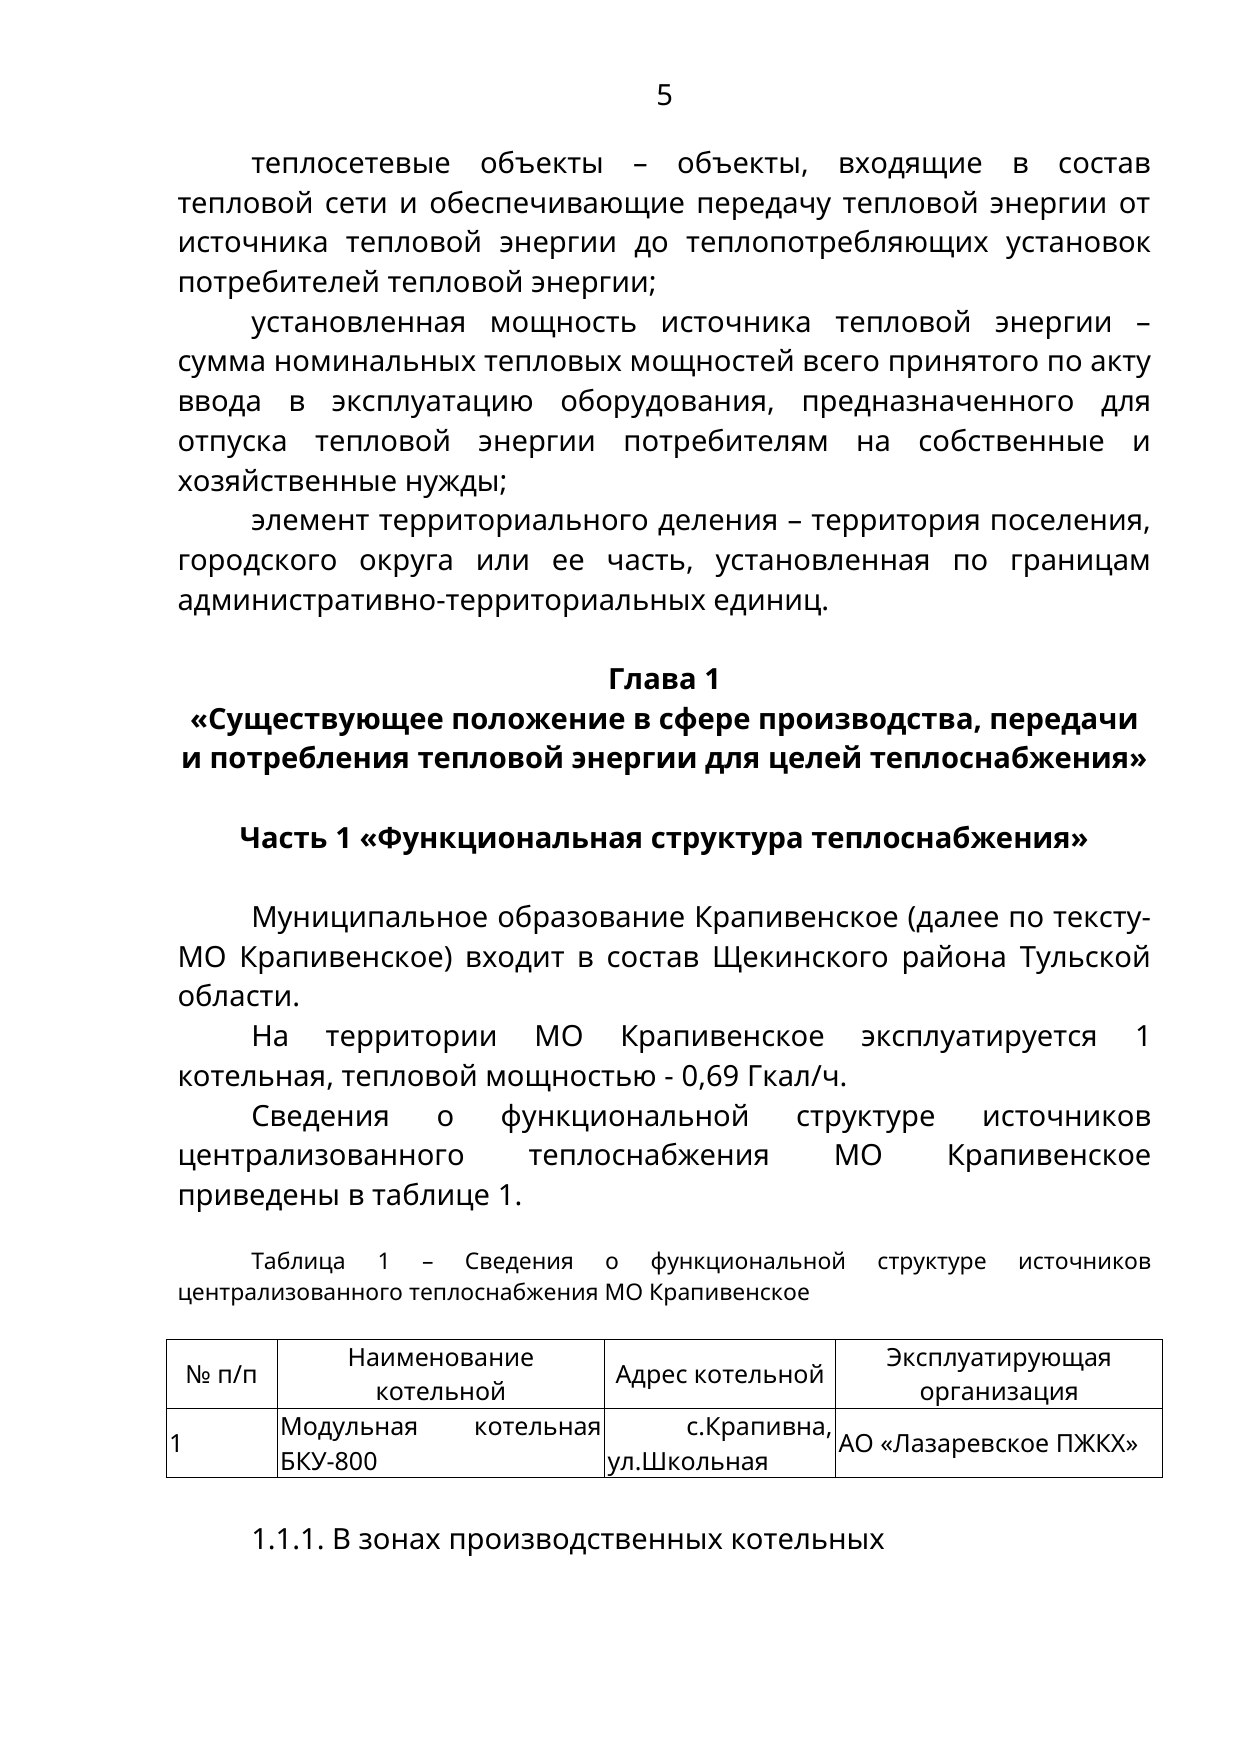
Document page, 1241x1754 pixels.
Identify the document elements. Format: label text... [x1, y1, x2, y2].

text 1.1.1. В зонах производственных котельных [177, 1518, 1152, 1558]
text элемент территориального деления – территория поселения, городского округа или ее часть, установленная по границам административно-территориальных единиц. [177, 499, 1152, 618]
text «Существующее положение в сфере производства, передачи и потребления тепловой энергии для целей теплоснабжения» [177, 698, 1152, 777]
text установленная мощность источника тепловой энергии – сумма номинальных тепловых мощностей всего принятого по акту ввода в эксплуатацию оборудования, предназначенного для отпуска тепловой энергии потребителям на собственные и хозяйственные нужды; [177, 301, 1152, 499]
table_cell АО «Лазаревское ПЖКХ» [836, 1409, 1162, 1477]
text теплосетевые объекты – объекты, входящие в состав тепловой сети и обеспечивающие передачу тепловой энергии от источника тепловой энергии до теплопотребляющих установок потребителей тепловой энергии; [177, 142, 1152, 301]
text Глава 1 [177, 658, 1152, 698]
table_cell 1 [167, 1409, 277, 1477]
text На территории МО Крапивенское эксплуатируется 1 котельная, тепловой мощностью - 0,69 Гкал/ч. [177, 1015, 1152, 1095]
table_header Наименование котельной [278, 1340, 604, 1408]
table_header Эксплуатирующая организация [836, 1340, 1162, 1408]
table_header № п/п [167, 1340, 277, 1408]
text Сведения о функциональной структуре источников централизованного теплоснабжения МО Крапивенское приведены в таблице 1. [177, 1095, 1152, 1214]
table_header Адрес котельной [605, 1340, 835, 1408]
text Часть 1 «Функциональная структура теплоснабжения» [177, 817, 1152, 857]
table_cell Модульная котельная БКУ-800 [278, 1409, 604, 1477]
text Муниципальное образование Крапивенское (далее по тексту- МО Крапивенское) входит в состав Щекинского района Тульской области. [177, 896, 1152, 1015]
text Таблица 1 – Сведения о функциональной структуре источников централизованного теплоснабжения МО Крапивенское [177, 1245, 1152, 1308]
table_cell с.Крапивна, ул.Школьная [605, 1409, 835, 1477]
